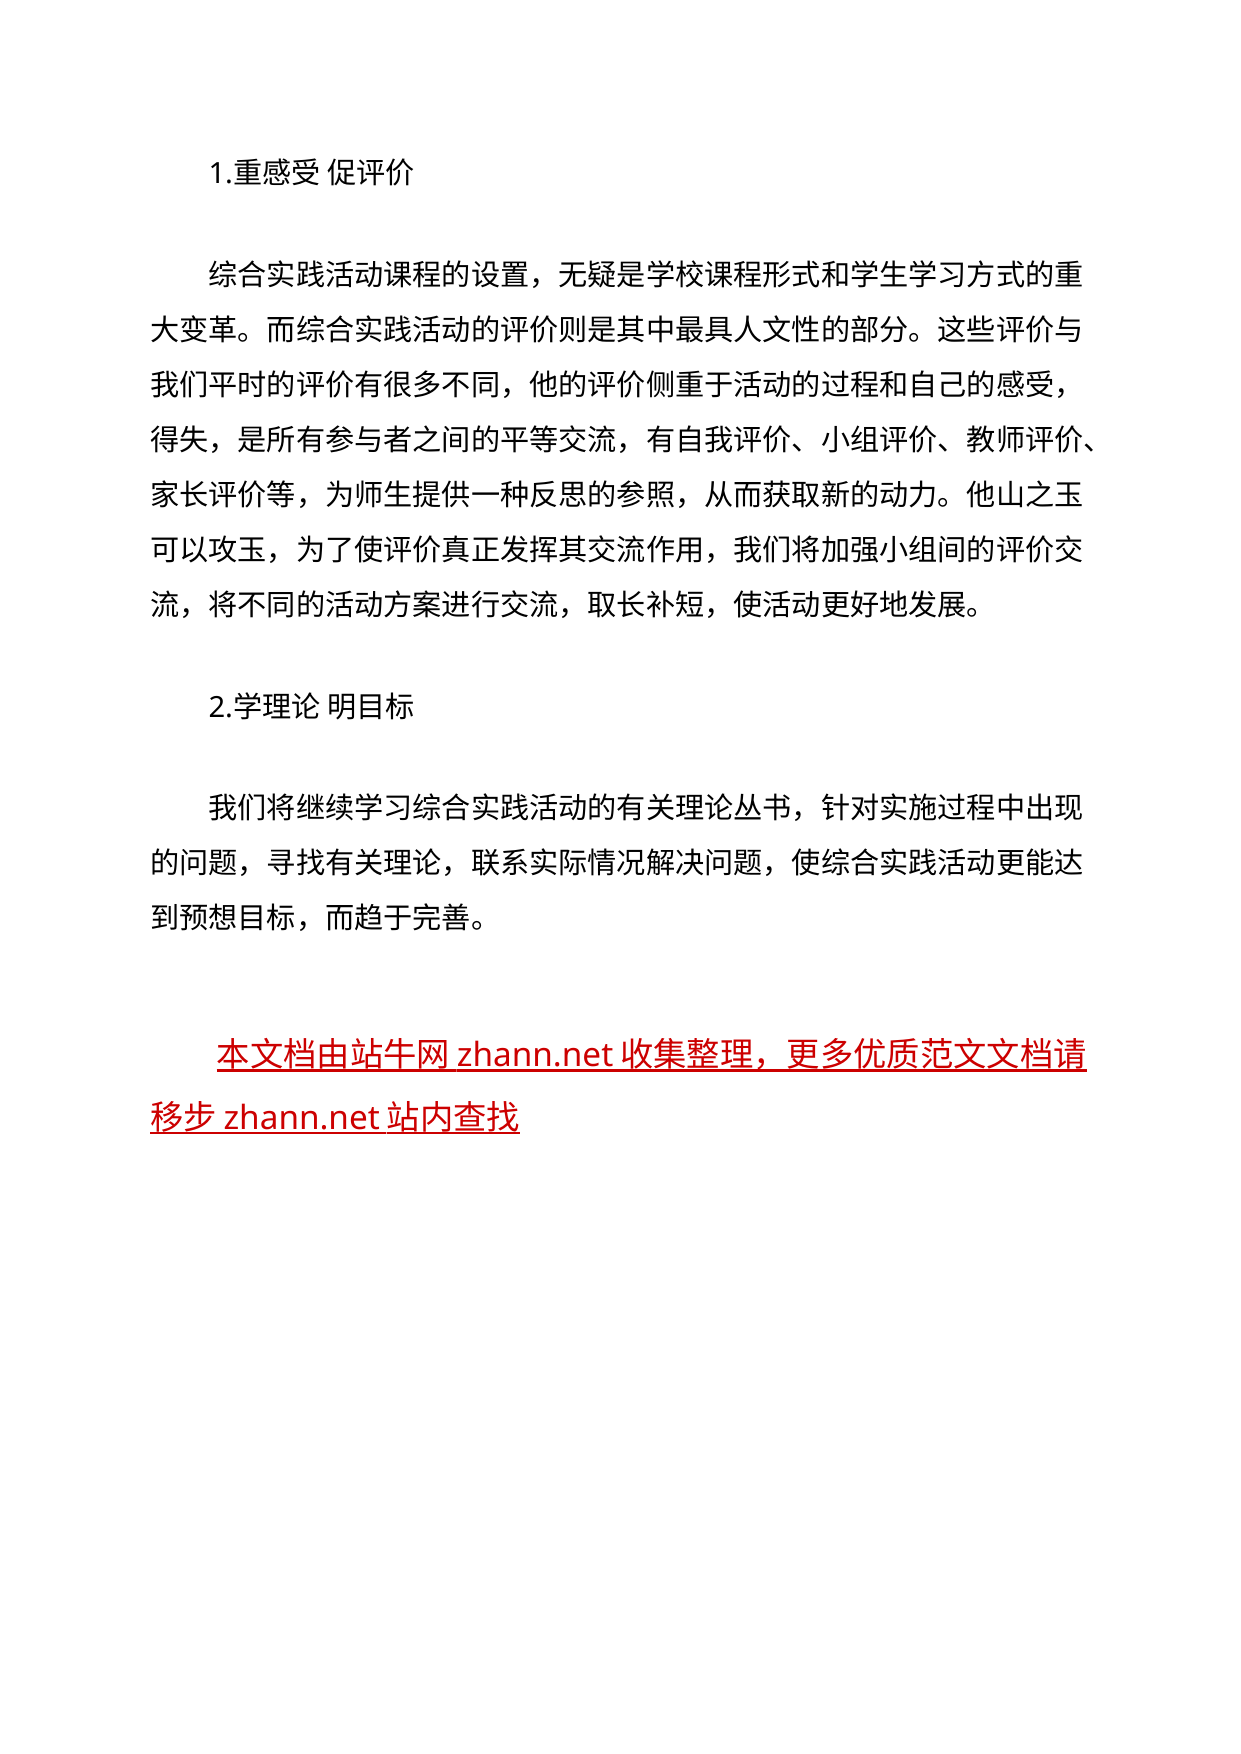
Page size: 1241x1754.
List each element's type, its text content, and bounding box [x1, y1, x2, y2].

text 2.学理论 明目标 [150, 683, 1090, 726]
text 本文档由站牛网zhann.net收集整理，更多优质范文文档请移步zhann.net站内查找 [150, 1028, 1090, 1139]
text 1.重感受 促评价 [150, 150, 1090, 192]
text 我们将继续学习综合实践活动的有关理论丛书，针对实施过程中出现的问题，寻找有关理论，联系实际情况解决问题，使综合实践活动更能达到预想目标，而趋于完善。 [150, 785, 1090, 937]
text 综合实践活动课程的设置，无疑是学校课程形式和学生学习方式的重大变革。而综合实践活动的评价则是其中最具人文性的部分。这些评价与我们平时的评价有很多不同，他的评价侧重于活动的过程和自己的感受，得失，是所有参与者之间的平等交流，有自我评价、小组评价、教师评价、家长评价等，为师生提供一种反思的参照，从而获取新的动力。他山之玉可以攻玉，为了使评价真正发挥其交流作用，我们将加强小组间的评价交流，将不同的活动方案进行交流，取长补短，使活动更好地发展。 [150, 252, 1090, 624]
